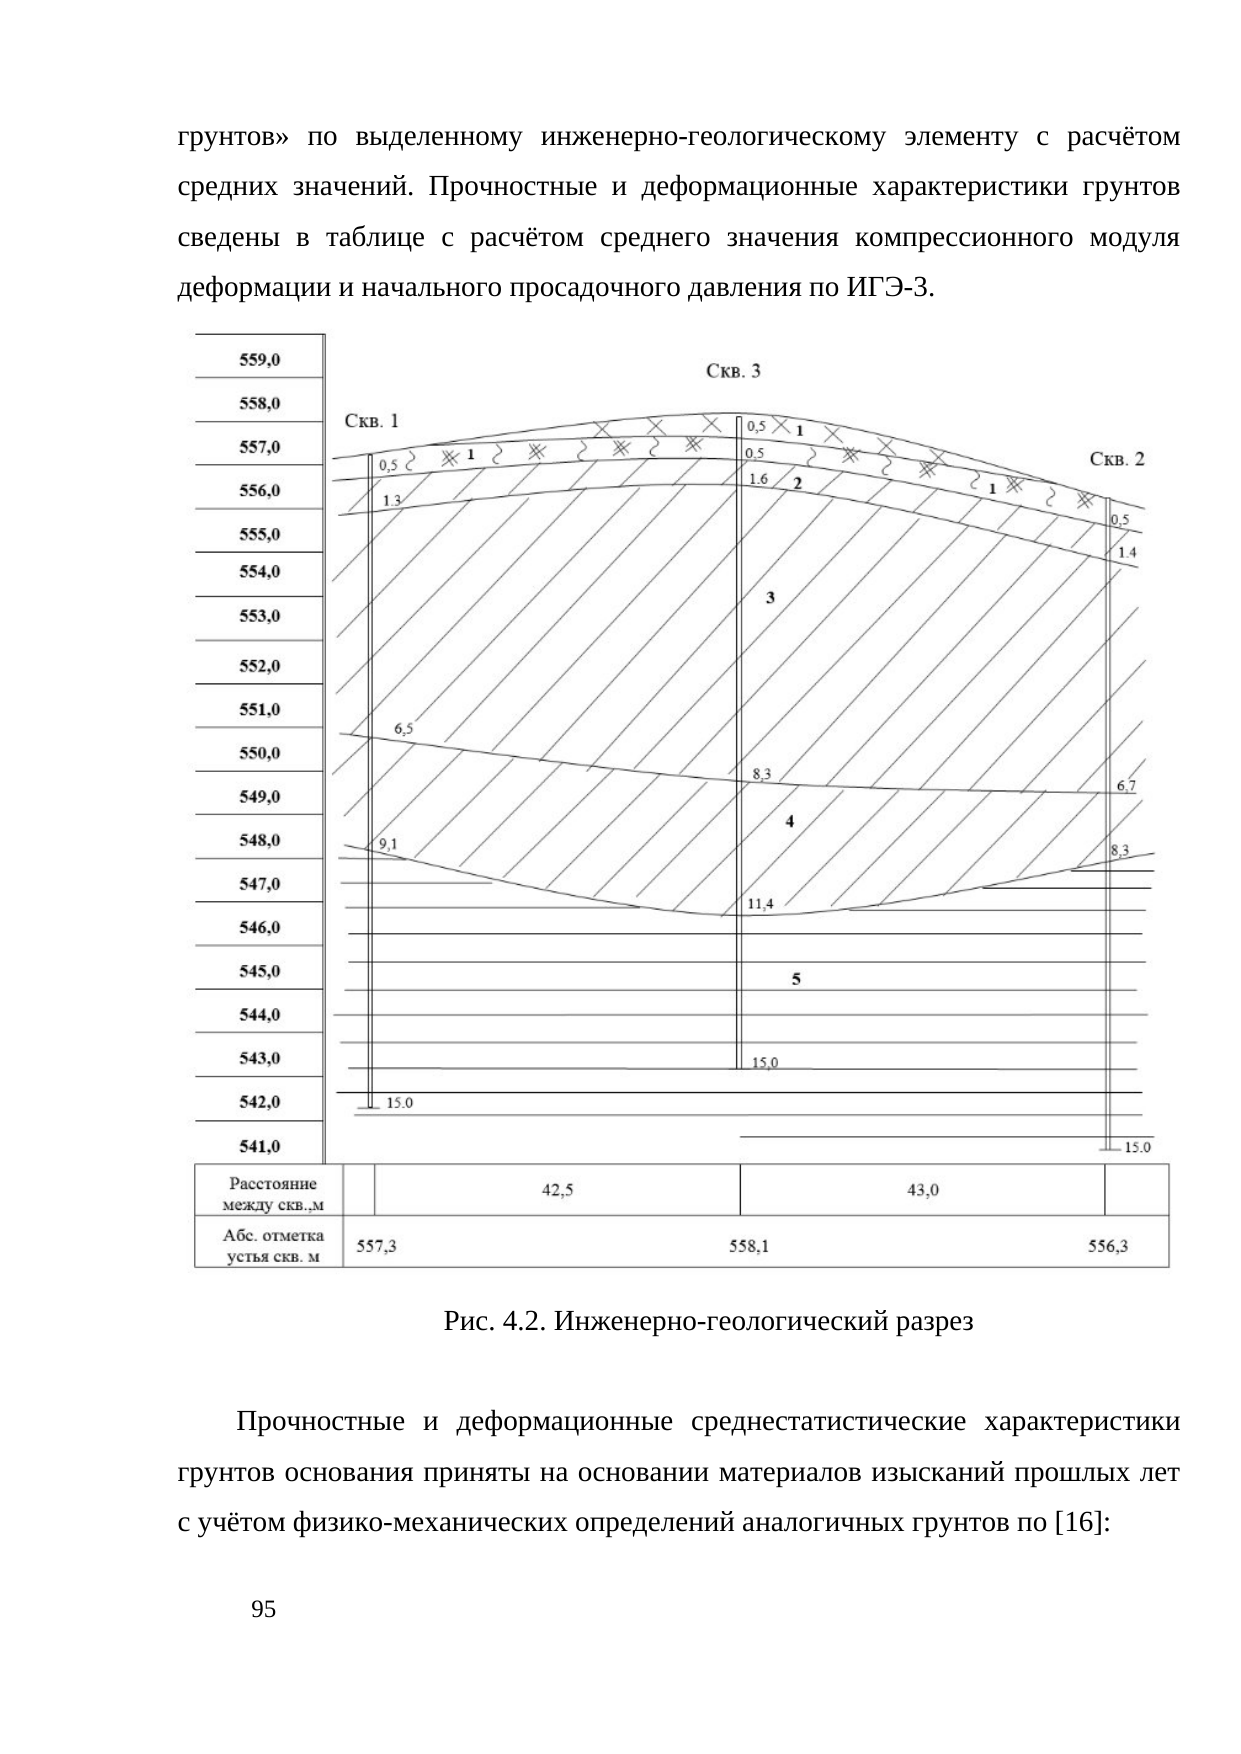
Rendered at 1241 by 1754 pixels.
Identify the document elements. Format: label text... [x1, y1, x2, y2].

picture [177, 319, 1182, 1289]
text Прочностные и деформационные среднестатистические характеристики грунтов основания приняты на основании материалов изысканий прошлых лет с учётом физико-механических определений аналогичных грунтов по [16]: [177, 1403, 1181, 1538]
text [177, 118, 1181, 303]
text Рис. 4.2. Инженерно-геологический разрез [177, 1303, 1181, 1336]
